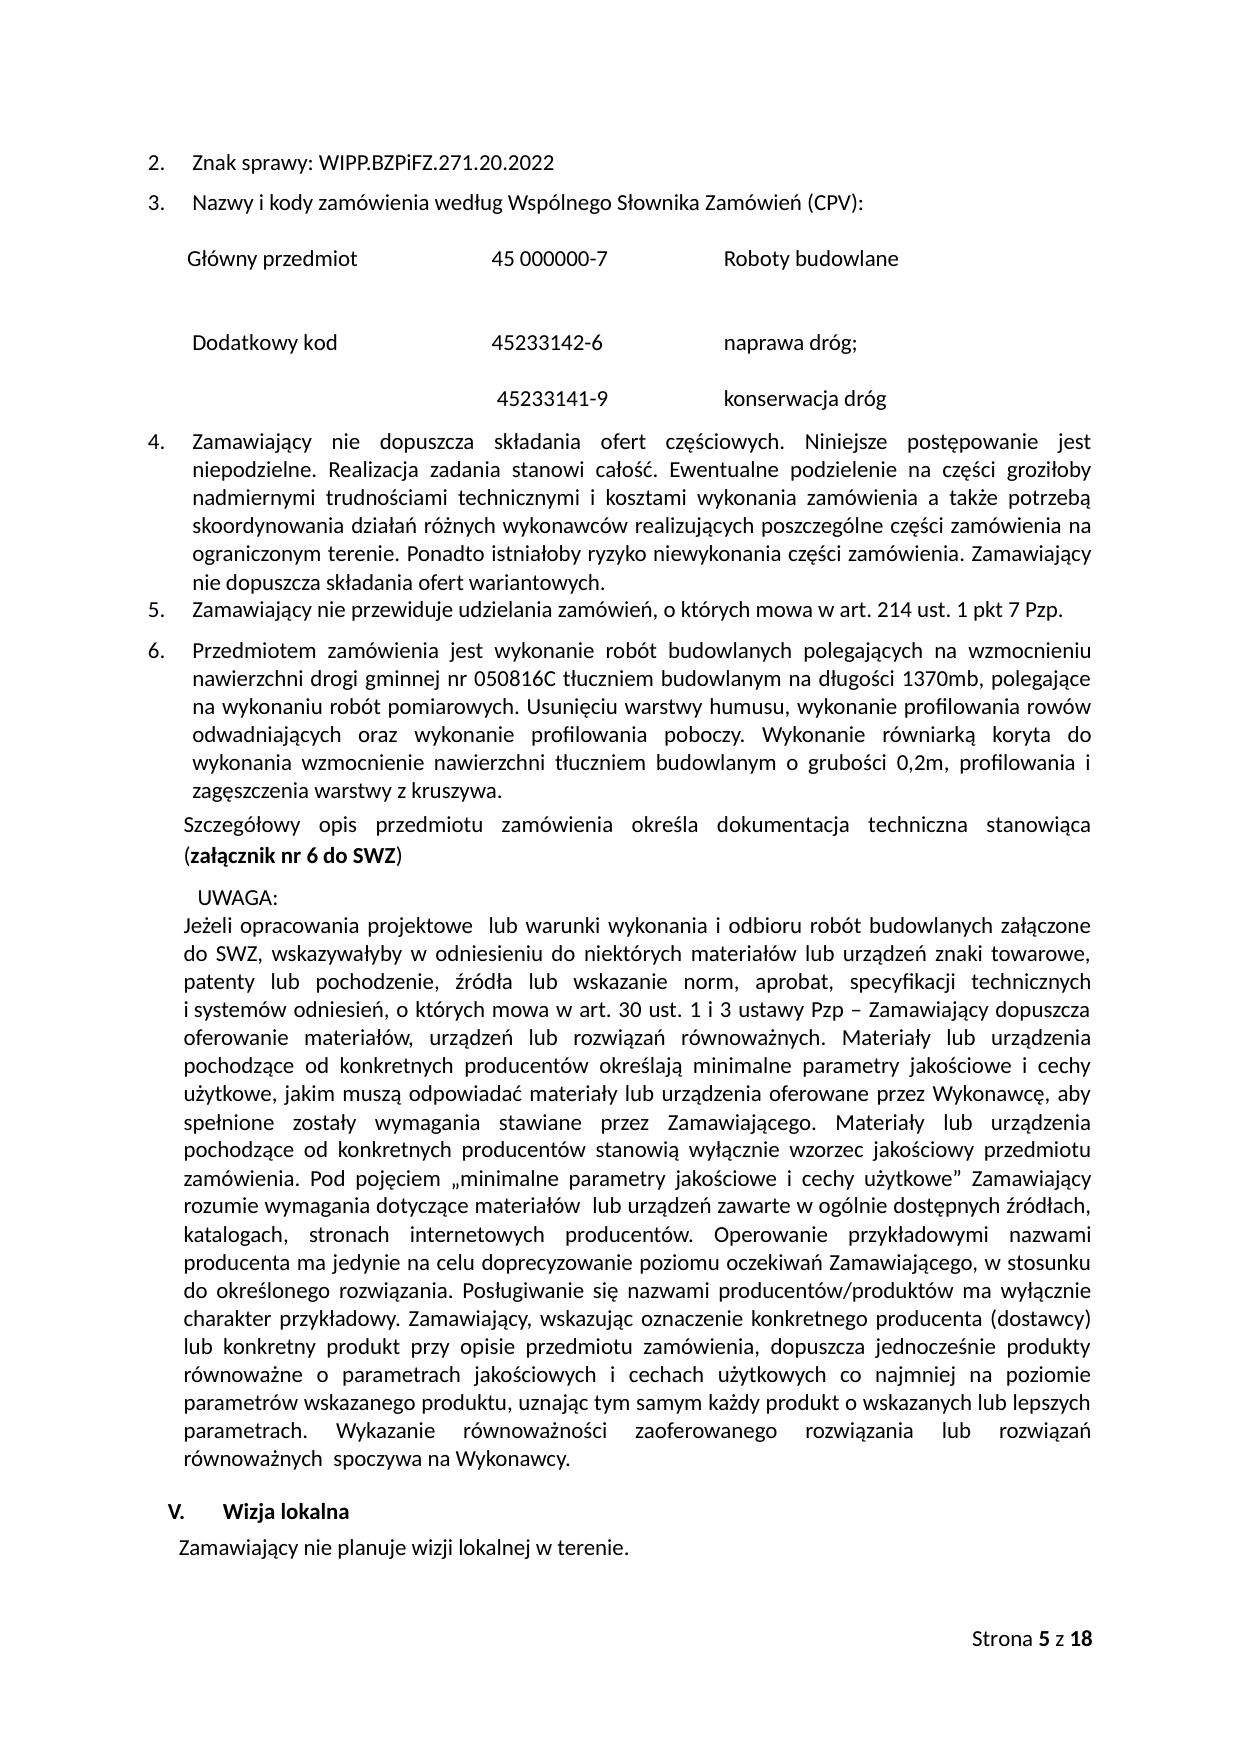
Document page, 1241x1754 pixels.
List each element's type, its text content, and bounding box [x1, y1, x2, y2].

table_cell naprawa dróg; konserwacja dróg [668, 328, 1065, 427]
table_header 45 000000-7 [436, 244, 668, 328]
list Nazwy i kody zamówienia według Wspólnego Słownika Zamówień (CPV): [148, 188, 1092, 216]
list Przedmiotem zamówienia jest wykonanie robót budowlanych polegających na wzmocnieniu nawierzchni drogi gminnej nr 050816C tłuczniem budowlanym na długości 1370mb, polegające na wykonaniu robót pomiarowych. Usunięciu warstwy humusu, wykonanie profilowania rowów odwadniających oraz wykonanie profilowania poboczy. Wykonanie równiarką koryta do wykonania wzmocnienie nawierzchni tłuczniem budowlanym o grubości 0,2m, profilowania i zagęszczenia warstwy z kruszywa. [148, 636, 1092, 804]
subtitle Wizja lokalna [185, 1497, 1092, 1525]
table_cell Dodatkowy kod [176, 328, 436, 427]
text Jeżeli opracowania projektowe lub warunki wykonania i odbioru robót budowlanych załączone do SWZ, wskazywałyby w odniesieniu do niektórych materiałów lub urządzeń znaki towarowe, patenty lub pochodzenie, źródła lub wskazanie norm, aprobat, specyfikacji technicznych i systemów odniesień, o których mowa w art. 30 ust. 1 i 3 ustawy Pzp – Zamawiający dopuszcza oferowanie materiałów, urządzeń lub rozwiązań równoważnych. Materiały lub urządzenia pochodzące od konkretnych producentów określają minimalne parametry jakościowe i cechy użytkowe, jakim muszą odpowiadać materiały lub urządzenia oferowane przez Wykonawcę, aby spełnione zostały wymagania stawiane przez Zamawiającego. Materiały lub urządzenia pochodzące od konkretnych producentów stanowią wyłącznie wzorzec jakościowy przedmiotu zamówienia. Pod pojęciem „minimalne parametry jakościowe i cechy użytkowe” Zamawiający rozumie wymagania dotyczące materiałów lub urządzeń zawarte w ogólnie dostępnych źródłach, katalogach, stronach internetowych producentów. Operowanie przykładowymi nazwami producenta ma jedynie na celu doprecyzowanie poziomu oczekiwań Zamawiającego, w stosunku do określonego rozwiązania. Posługiwanie się nazwami producentów/produktów ma wyłącznie charakter przykładowy. Zamawiający, wskazując oznaczenie konkretnego producenta (dostawcy) lub konkretny produkt przy opisie przedmiotu zamówienia, dopuszcza jednocześnie produkty równoważne o parametrach jakościowych i cechach użytkowych co najmniej na poziomie parametrów wskazanego produktu, uznając tym samym każdy produkt o wskazanych lub lepszych parametrach. Wykazanie równoważności zaoferowanego rozwiązania lub rozwiązań równoważnych spoczywa na Wykonawcy. [183, 911, 1092, 1472]
list Zamawiający nie przewiduje udzielania zamówień, o których mowa w art. 214 ust. 1 pkt 7 Pzp. [148, 596, 1092, 624]
table_header Główny przedmiot [176, 244, 436, 328]
text Zamawiający nie planuje wizji lokalnej w terenie. [178, 1533, 1092, 1561]
table_cell 45233142-6 45233141-9 [436, 328, 668, 427]
list Zamawiający nie dopuszcza składania ofert częściowych. Niniejsze postępowanie jest niepodzielne. Realizacja zadania stanowi całość. Ewentualne podzielenie na części groziłoby nadmiernymi trudnościami technicznymi i kosztami wykonania zamówienia a także potrzebą skoordynowania działań różnych wykonawców realizujących poszczególne części zamówienia na ograniczonym terenie. Ponadto istniałoby ryzyko niewykonania części zamówienia. Zamawiający nie dopuszcza składania ofert wariantowych. [148, 427, 1092, 596]
list Znak sprawy: WIPP.BZPiFZ.271.20.2022 [148, 148, 1092, 176]
text Szczegółowy opis przedmiotu zamówienia określa dokumentacja techniczna stanowiąca (załącznik nr 6 do SWZ) [183, 811, 1092, 869]
table_header Roboty budowlane [668, 244, 1065, 328]
text UWAGA: [148, 883, 1092, 911]
